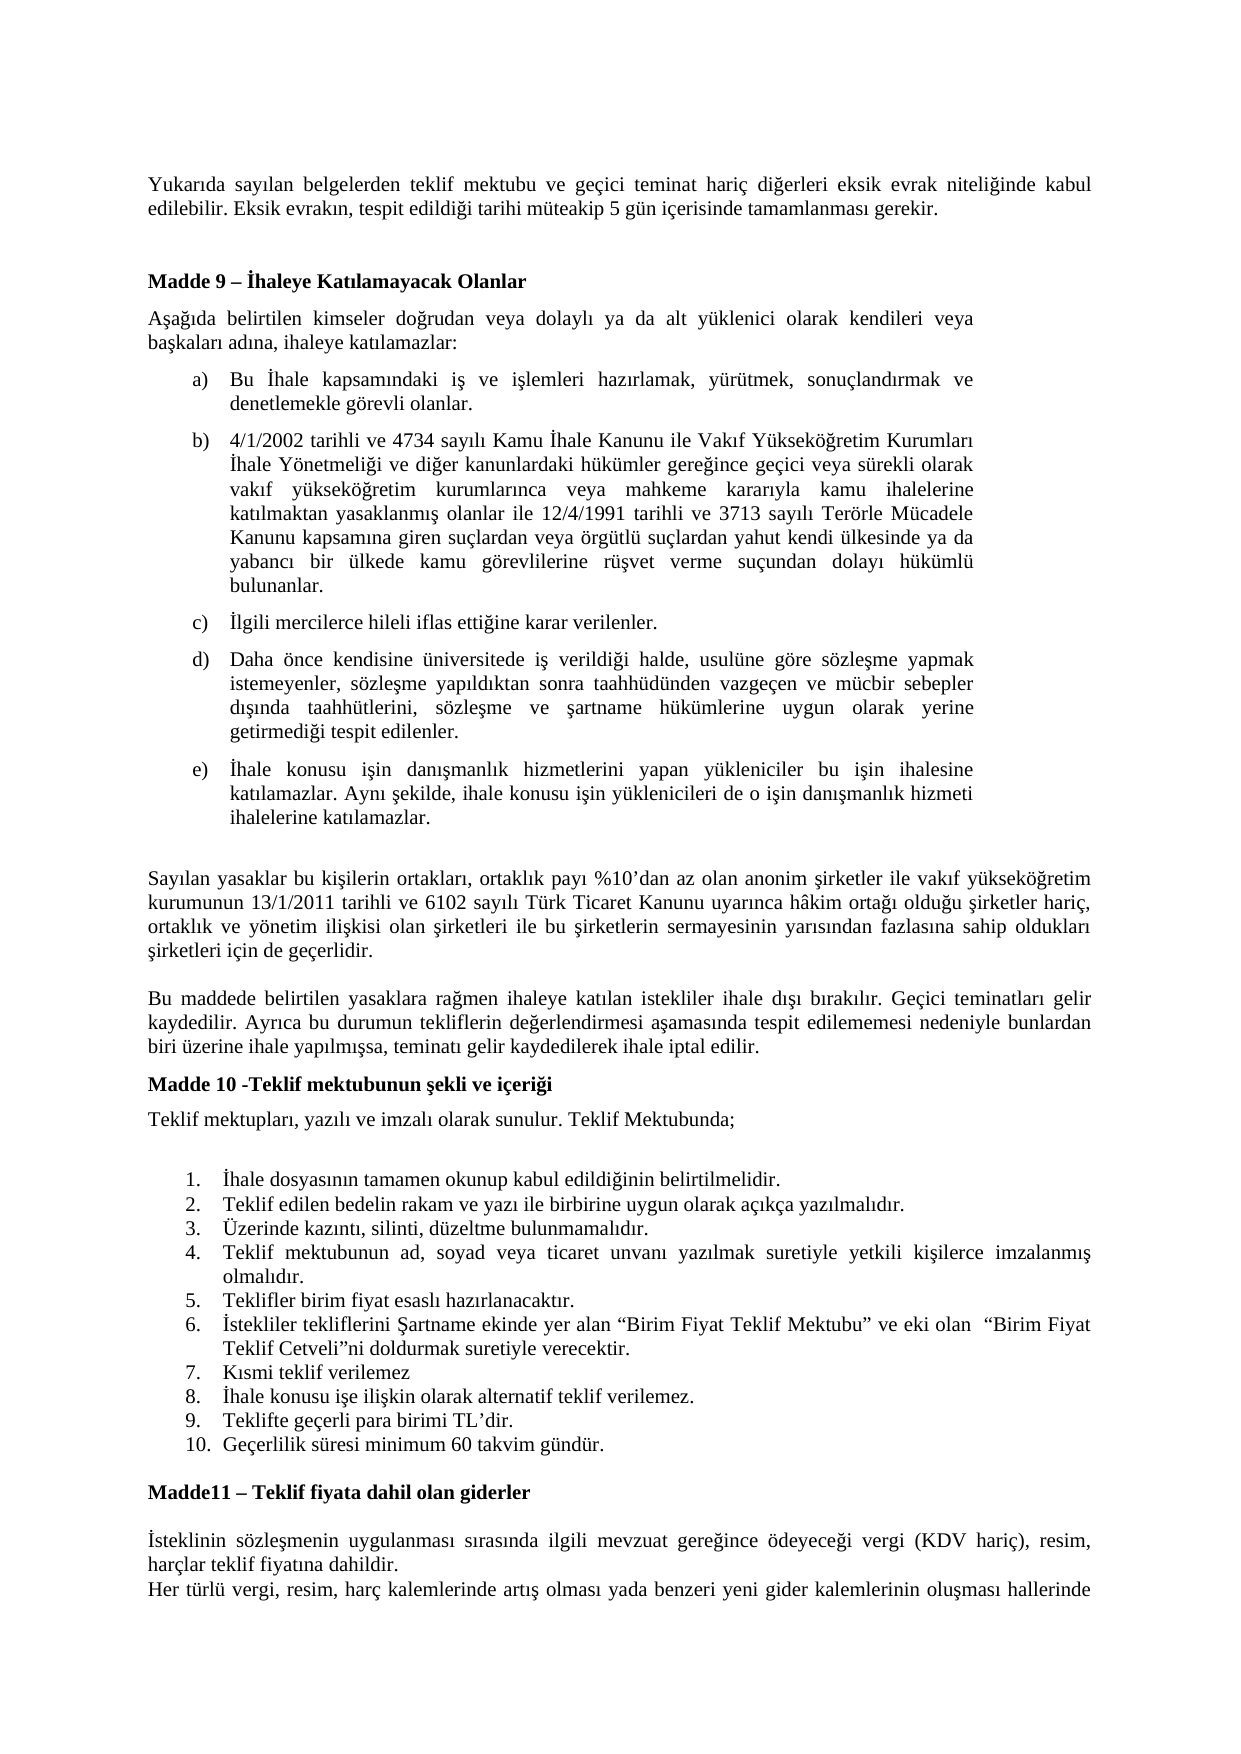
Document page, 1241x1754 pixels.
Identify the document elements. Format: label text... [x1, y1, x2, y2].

list Teklifler birim fiyat esaslı hazırlanacaktır. [185, 1288, 1093, 1312]
list Teklifte geçerli para birimi TL’dir. [185, 1408, 1093, 1432]
text Sayılan yasaklar bu kişilerin ortakları, ortaklık payı %10’dan az olan anonim şirketler ile vakıf yükseköğretim kurumunun 13/1/2011 tarihli ve 6102 sayılı Türk Ticaret Kanunu uyarınca hâkim ortağı olduğu şirketler hariç, ortaklık ve yönetim ilişkisi olan şirketleri ile bu şirketlerin sermayesinin yarısından fazlasına sahip oldukları şirketleri için de geçerlidir. [148, 866, 1093, 962]
text Madde 9 – İhaleye Katılamayacak Olanlar [148, 269, 1008, 293]
list Teklif mektubunun ad, soyad veya ticaret unvanı yazılmak suretiyle yetkili kişilerce imzalanmış olmalıdır. [185, 1239, 1093, 1288]
text Madde11 – Teklif fiyata dahil olan giderler [148, 1480, 1093, 1504]
subtitle Madde 10 -Teklif mektubunun şekli ve içeriği [148, 1071, 974, 1096]
list İhale dosyasının tamamen okunup kabul edildiğinin belirtilmelidir. [185, 1167, 1093, 1191]
subtitle Daha önce kendisine üniversitede iş verildiği halde, usulüne göre sözleşme yapmak istemeyenler, sözleşme yapıldıktan sonra taahhüdünden vazgeçen ve mücbir sebepler dışında taahhütlerini, sözleşme ve şartname hükümlerine uygun olarak yerine getirmediği tespit edilenler. [192, 647, 974, 743]
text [148, 1576, 1093, 1601]
subtitle Aşağıda belirtilen kimseler doğrudan veya dolaylı ya da alt yüklenici olarak kendileri veya başkaları adına, ihaleye katılamazlar: [148, 306, 974, 354]
list İstekliler tekliflerini Şartname ekinde yer alan “Birim Fiyat Teklif Mektubu” ve eki olan “Birim Fiyat Teklif Cetveli”ni doldurmak suretiyle verecektir. [185, 1312, 1093, 1360]
subtitle İlgili mercilerce hileli iflas ettiğine karar verilenler. [192, 610, 974, 634]
text Bu maddede belirtilen yasaklara rağmen ihaleye katılan istekliler ihale dışı bırakılır. Geçici teminatları gelir kaydedilir. Ayrıca bu durumun tekliflerin değerlendirmesi aşamasında tespit edilememesi nedeniyle bunlardan biri üzerine ihale yapılmışsa, teminatı gelir kaydedilerek ihale iptal edilir. [148, 986, 1093, 1058]
list Teklif edilen bedelin rakam ve yazı ile birbirine uygun olarak açıkça yazılmalıdır. [185, 1191, 1093, 1216]
text Teklif mektupları, yazılı ve imzalı olarak sunulur. Teklif Mektubunda; [148, 1107, 974, 1131]
subtitle 4/1/2002 tarihli ve 4734 sayılı Kamu İhale Kanunu ile Vakıf Yükseköğretim Kurumları İhale Yönetmeliği ve diğer kanunlardaki hükümler gereğince geçici veya sürekli olarak vakıf yükseköğretim kurumlarınca veya mahkeme kararıyla kamu ihalelerine katılmaktan yasaklanmış olanlar ile 12/4/1991 tarihli ve 3713 sayılı Terörle Mücadele Kanunu kapsamına giren suçlardan veya örgütlü suçlardan yahut kendi ülkesinde ya da yabancı bir ülkede kamu görevlilerine rüşvet verme suçundan dolayı hükümlü bulunanlar. [192, 428, 974, 597]
list Kısmi teklif verilemez [185, 1360, 1093, 1384]
list İhale konusu işe ilişkin olarak alternatif teklif verilemez. [185, 1384, 1093, 1408]
subtitle Bu İhale kapsamındaki iş ve işlemleri hazırlamak, yürütmek, sonuçlandırmak ve denetlemekle görevli olanlar. [192, 367, 974, 415]
text Yukarıda sayılan belgelerden teklif mektubu ve geçici teminat hariç diğerleri eksik evrak niteliğinde kabul edilebilir. Eksik evrakın, tespit edildiği tarihi müteakip 5 gün içerisinde tamamlanması gerekir. [148, 172, 1093, 220]
list Geçerlilik süresi minimum 60 takvim gündür. [185, 1432, 1093, 1456]
list Üzerinde kazıntı, silinti, düzeltme bulunmamalıdır. [185, 1216, 1093, 1239]
text İsteklinin sözleşmenin uygulanması sırasında ilgili mevzuat gereğince ödeyeceği vergi (KDV hariç), resim, harçlar teklif fiyatına dahildir. [148, 1528, 1093, 1576]
subtitle İhale konusu işin danışmanlık hizmetlerini yapan yükleniciler bu işin ihalesine katılamazlar. Aynı şekilde, ihale konusu işin yüklenicileri de o işin danışmanlık hizmeti ihalelerine katılamazlar. [192, 756, 974, 829]
